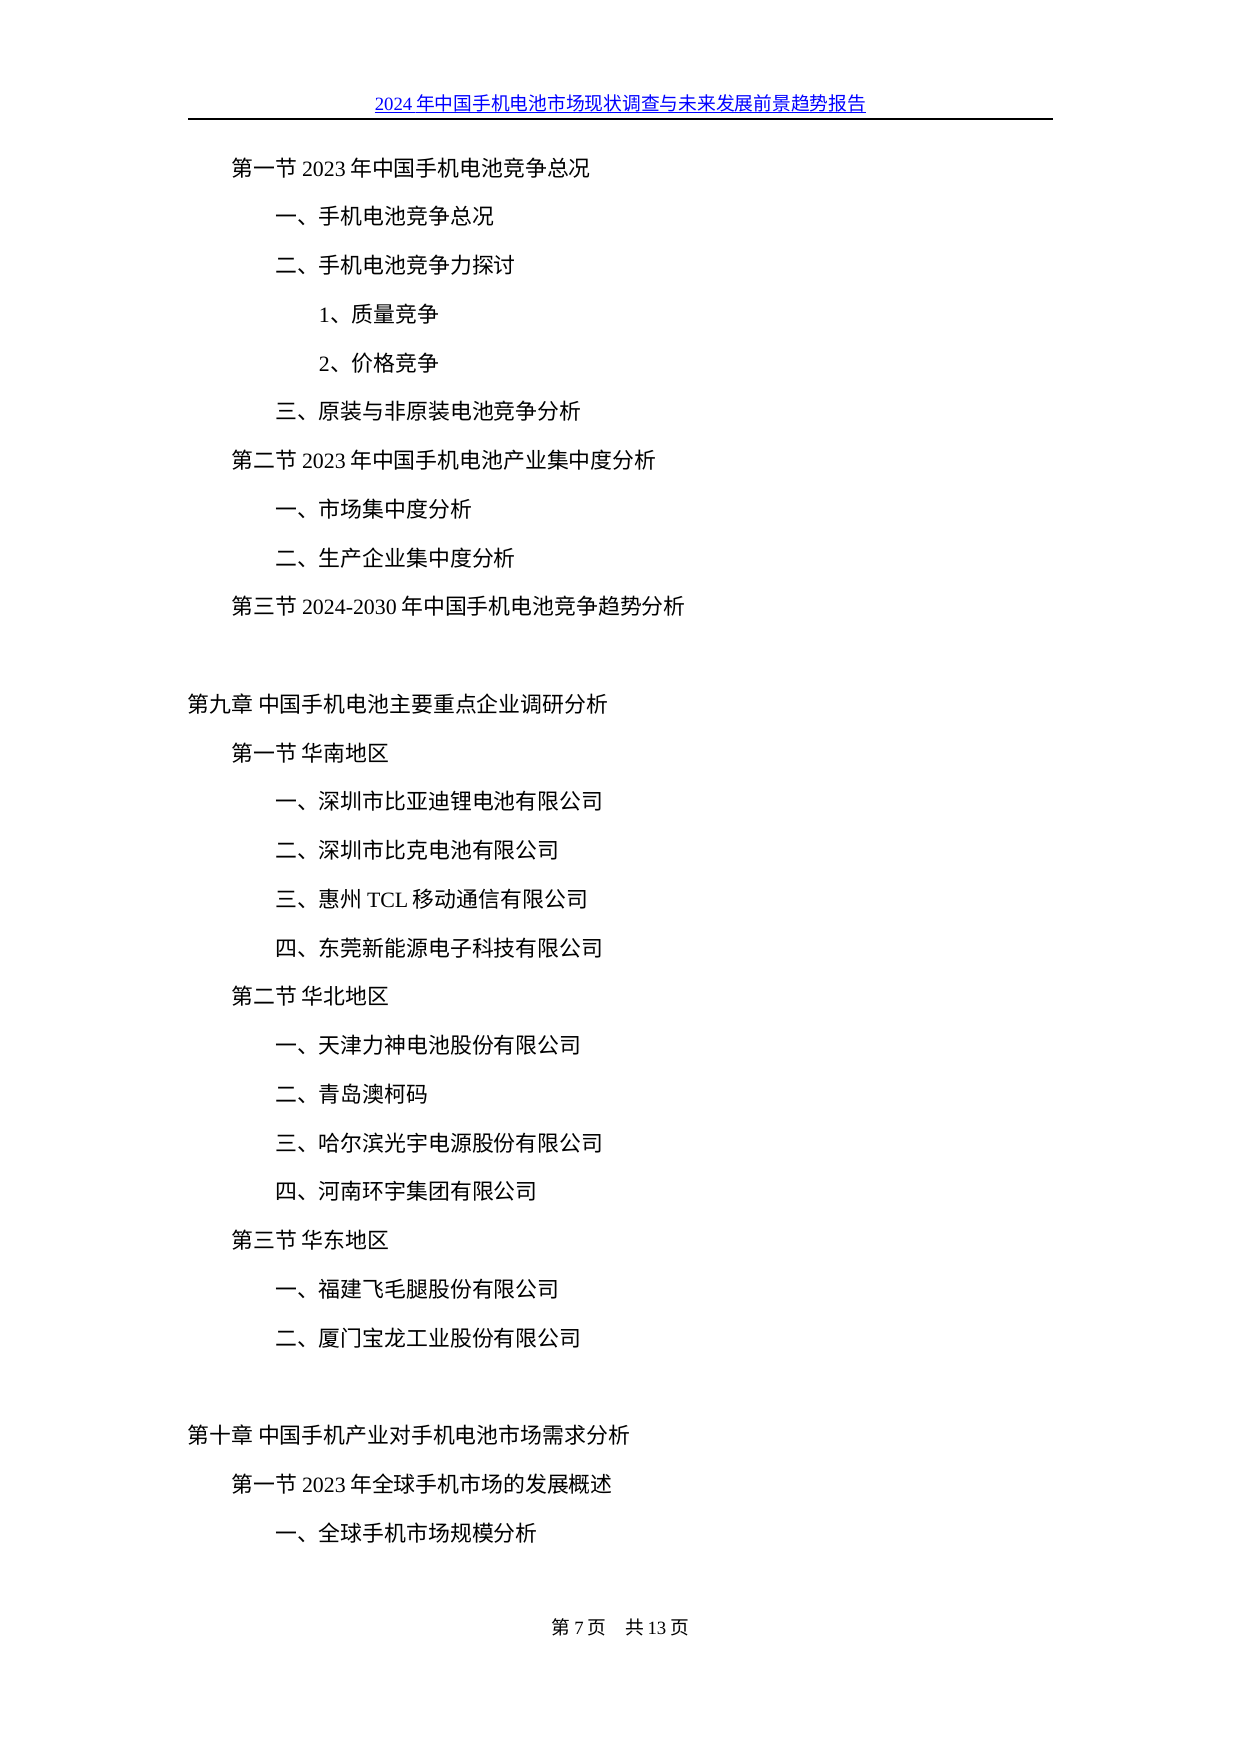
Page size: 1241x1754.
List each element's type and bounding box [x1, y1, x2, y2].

text [187, 150, 1053, 1548]
